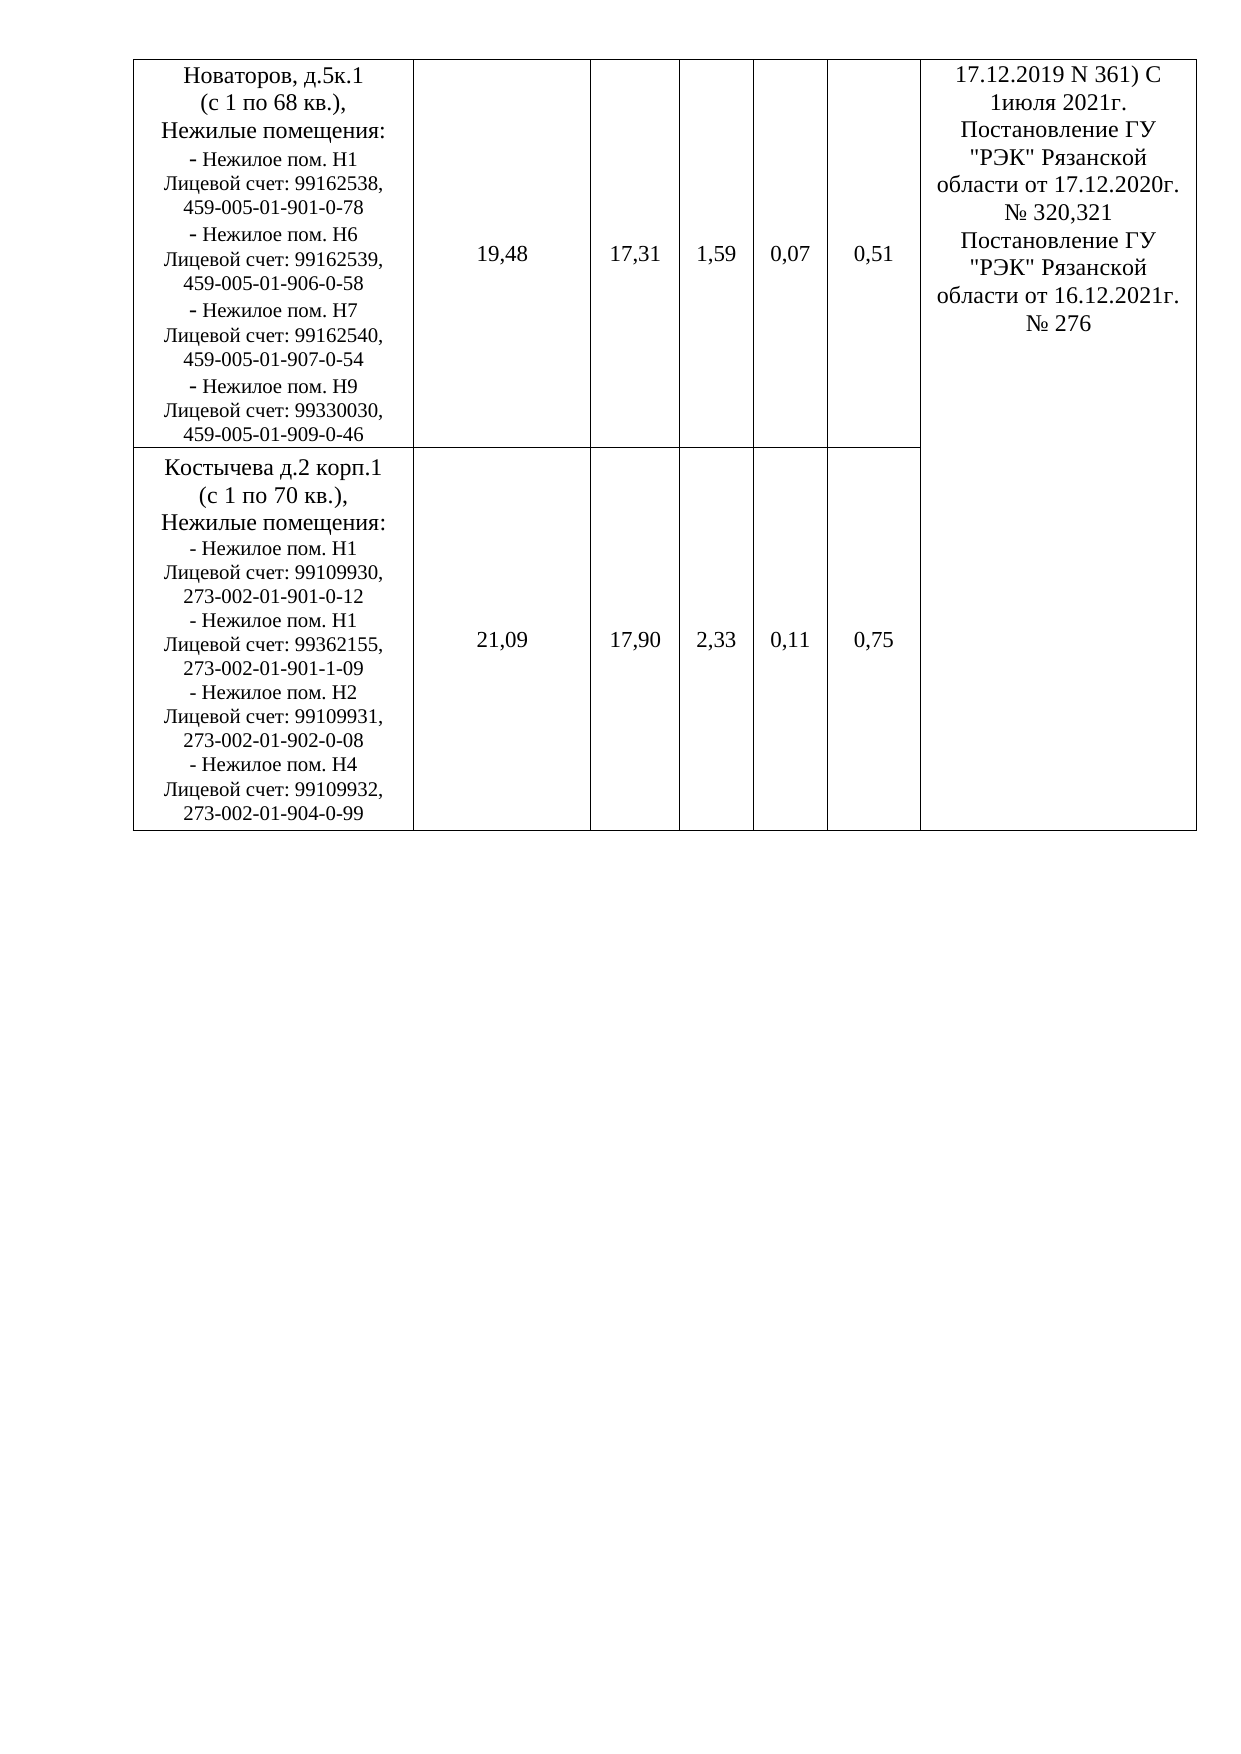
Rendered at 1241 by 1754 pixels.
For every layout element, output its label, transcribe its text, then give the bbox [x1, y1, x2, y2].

table_cell Новаторов, д.5к.1 (с 1 по 68 кв.), Нежилые помещения: - Нежилое пом. Н1 Лицевой счет: 99162538, 459-005-01-901-0-78 - Нежилое пом. Н6 Лицевой счет: 99162539, 459-005-01-906-0-58 - Нежилое пом. Н7 Лицевой счет: 99162540, 459-005-01-907-0-54 - Нежилое пом. Н9 Лицевой счет: 99330030, 459-005-01-909-0-46 [134, 60, 413, 447]
table_cell 2,33 [680, 448, 753, 829]
table_cell 0,11 [754, 448, 827, 829]
table_cell 0,75 [828, 448, 920, 829]
table_cell 0,51 [828, 60, 920, 447]
table_cell 19,48 [414, 60, 590, 447]
table_cell 17,90 [591, 448, 679, 829]
table_cell 1,59 [680, 60, 753, 447]
table_cell 0,07 [754, 60, 827, 447]
table_cell 17,31 [591, 60, 679, 447]
table_cell 21,09 [414, 448, 590, 829]
table_cell Костычева д.2 корп.1 (с 1 по 70 кв.), Нежилые помещения: - Нежилое пом. Н1 Лицевой счет: 99109930, 273-002-01-901-0-12 - Нежилое пом. Н1 Лицевой счет: 99362155, 273-002-01-901-1-09 - Нежилое пом. Н2 Лицевой счет: 99109931, 273-002-01-902-0-08 - Нежилое пом. Н4 Лицевой счет: 99109932, 273-002-01-904-0-99 [134, 448, 413, 829]
